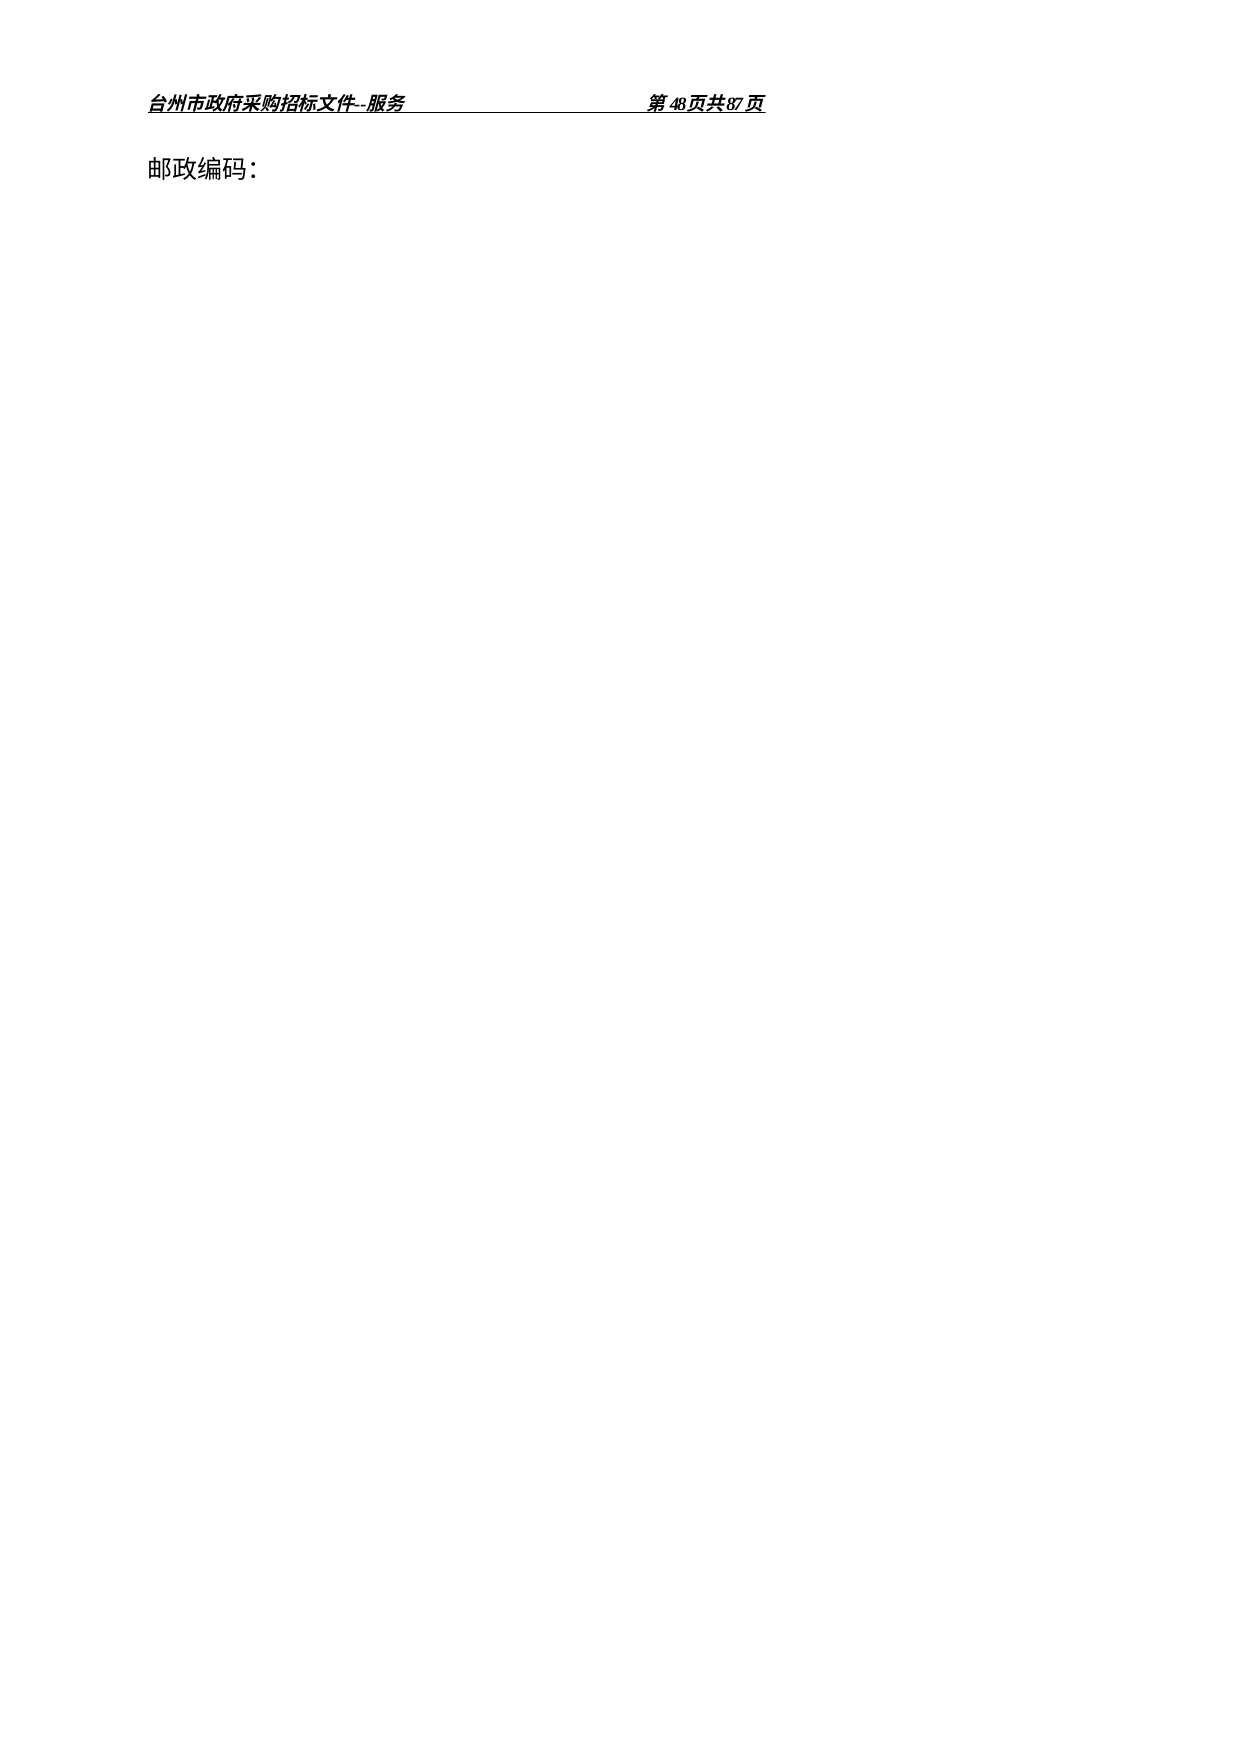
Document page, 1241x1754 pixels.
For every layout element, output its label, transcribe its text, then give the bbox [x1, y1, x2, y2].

text 邮政编码： [148, 150, 1092, 186]
